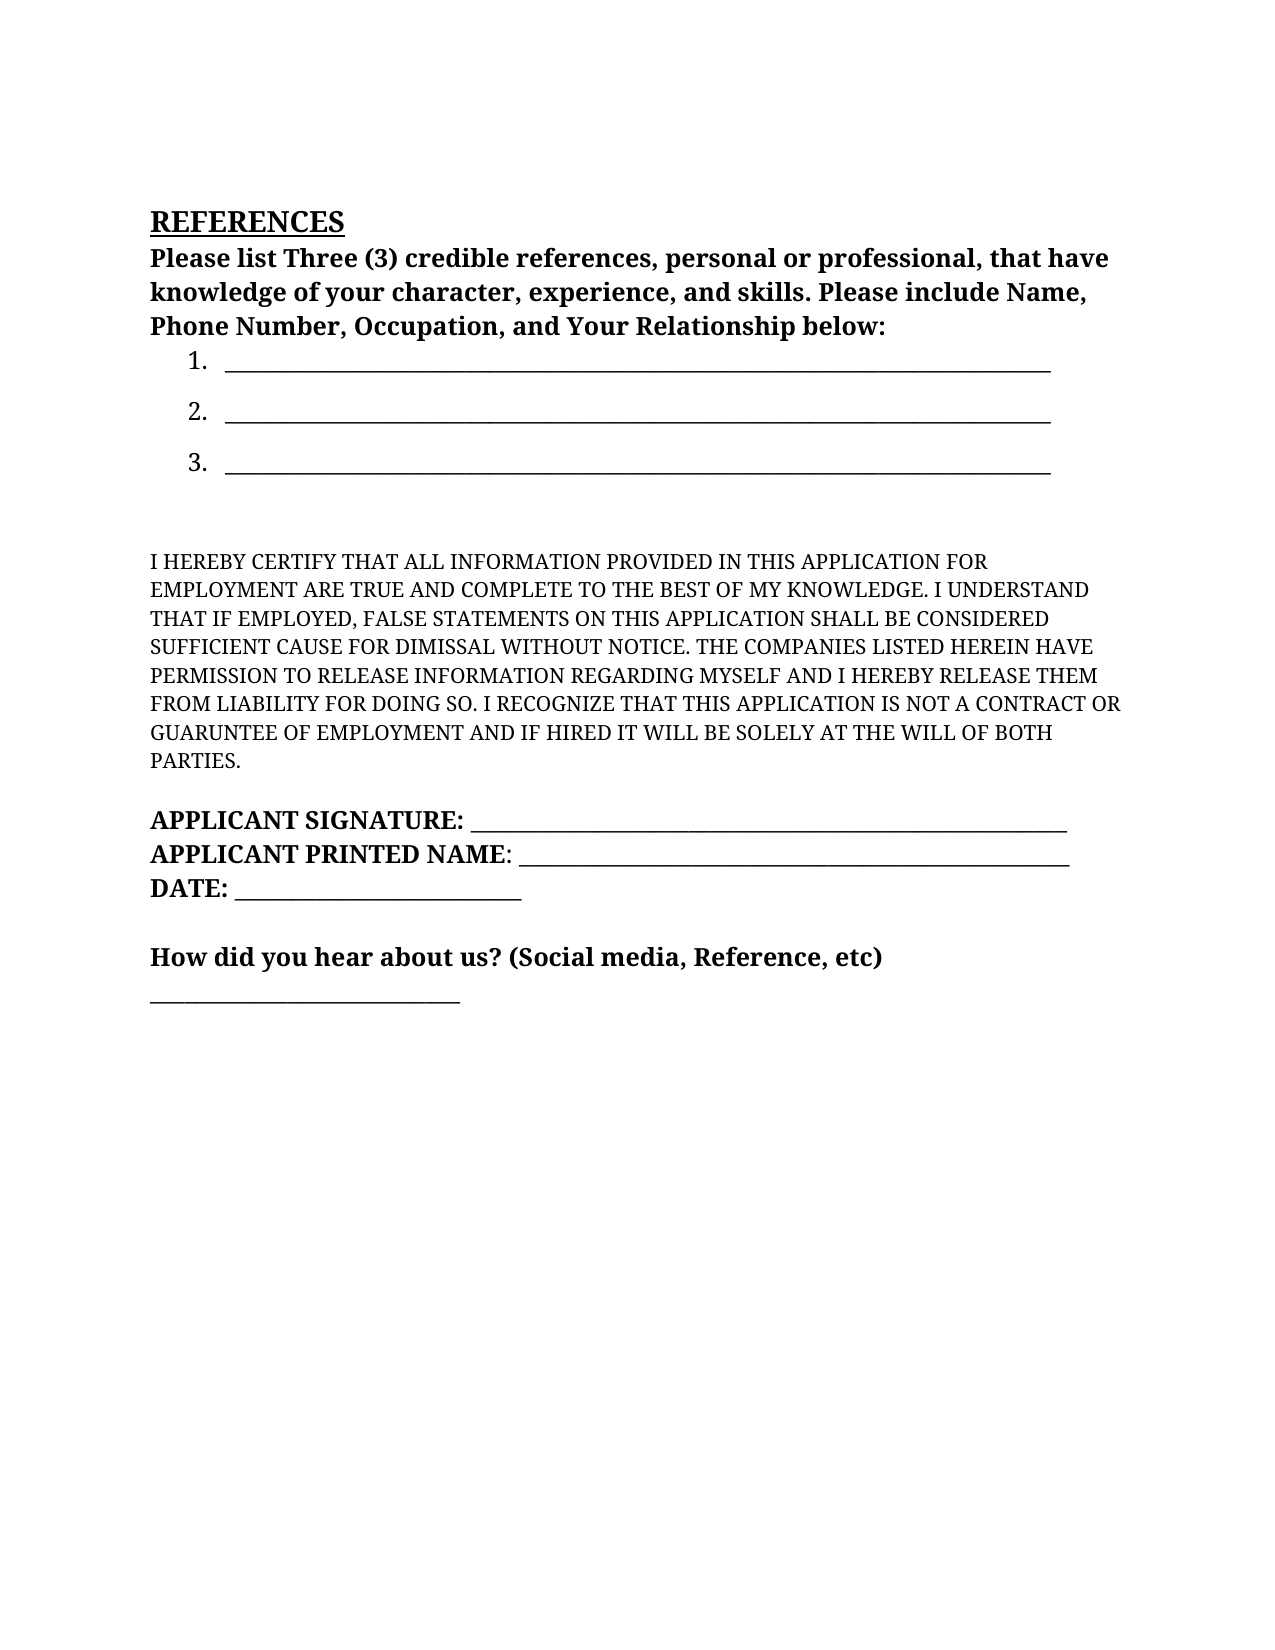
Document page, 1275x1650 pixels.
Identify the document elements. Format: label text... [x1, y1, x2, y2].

text How did you hear about us? (Social media, Reference, etc) ___________________________ [150, 939, 1125, 1007]
text I HEREBY CERTIFY THAT ALL INFORMATION PROVIDED IN THIS APPLICATION FOR EMPLOYMENT ARE TRUE AND COMPLETE TO THE BEST OF MY KNOWLEDGE. I UNDERSTAND THAT IF EMPLOYED, FALSE STATEMENTS ON THIS APPLICATION SHALL BE CONSIDERED SUFFICIENT CAUSE FOR DIMISSAL WITHOUT NOTICE. THE COMPANIES LISTED HEREIN HAVE PERMISSION TO RELEASE INFORMATION REGARDING MYSELF AND I HEREBY RELEASE THEM FROM LIABILITY FOR DOING SO. I RECOGNIZE THAT THIS APPLICATION IS NOT A CONTRACT OR GUARUNTEE OF EMPLOYMENT AND IF HIRED IT WILL BE SOLELY AT THE WILL OF BOTH PARTIES. [150, 547, 1125, 774]
text DATE: _________________________ [150, 871, 1125, 905]
text APPLICANT SIGNATURE: ____________________________________________________ [150, 803, 1125, 837]
text Please list Three (3) credible references, personal or professional, that have knowledge of your character, experience, and skills. Please include Name, Phone Number, Occupation, and Your Relationship below: [150, 241, 1125, 343]
list ________________________________________________________________________ [187, 343, 1125, 377]
list ________________________________________________________________________ [187, 394, 1125, 428]
list ________________________________________________________________________ [187, 445, 1125, 479]
text APPLICANT PRINTED NAME: ________________________________________________ [150, 837, 1125, 871]
text REFERENCES [150, 201, 1125, 241]
